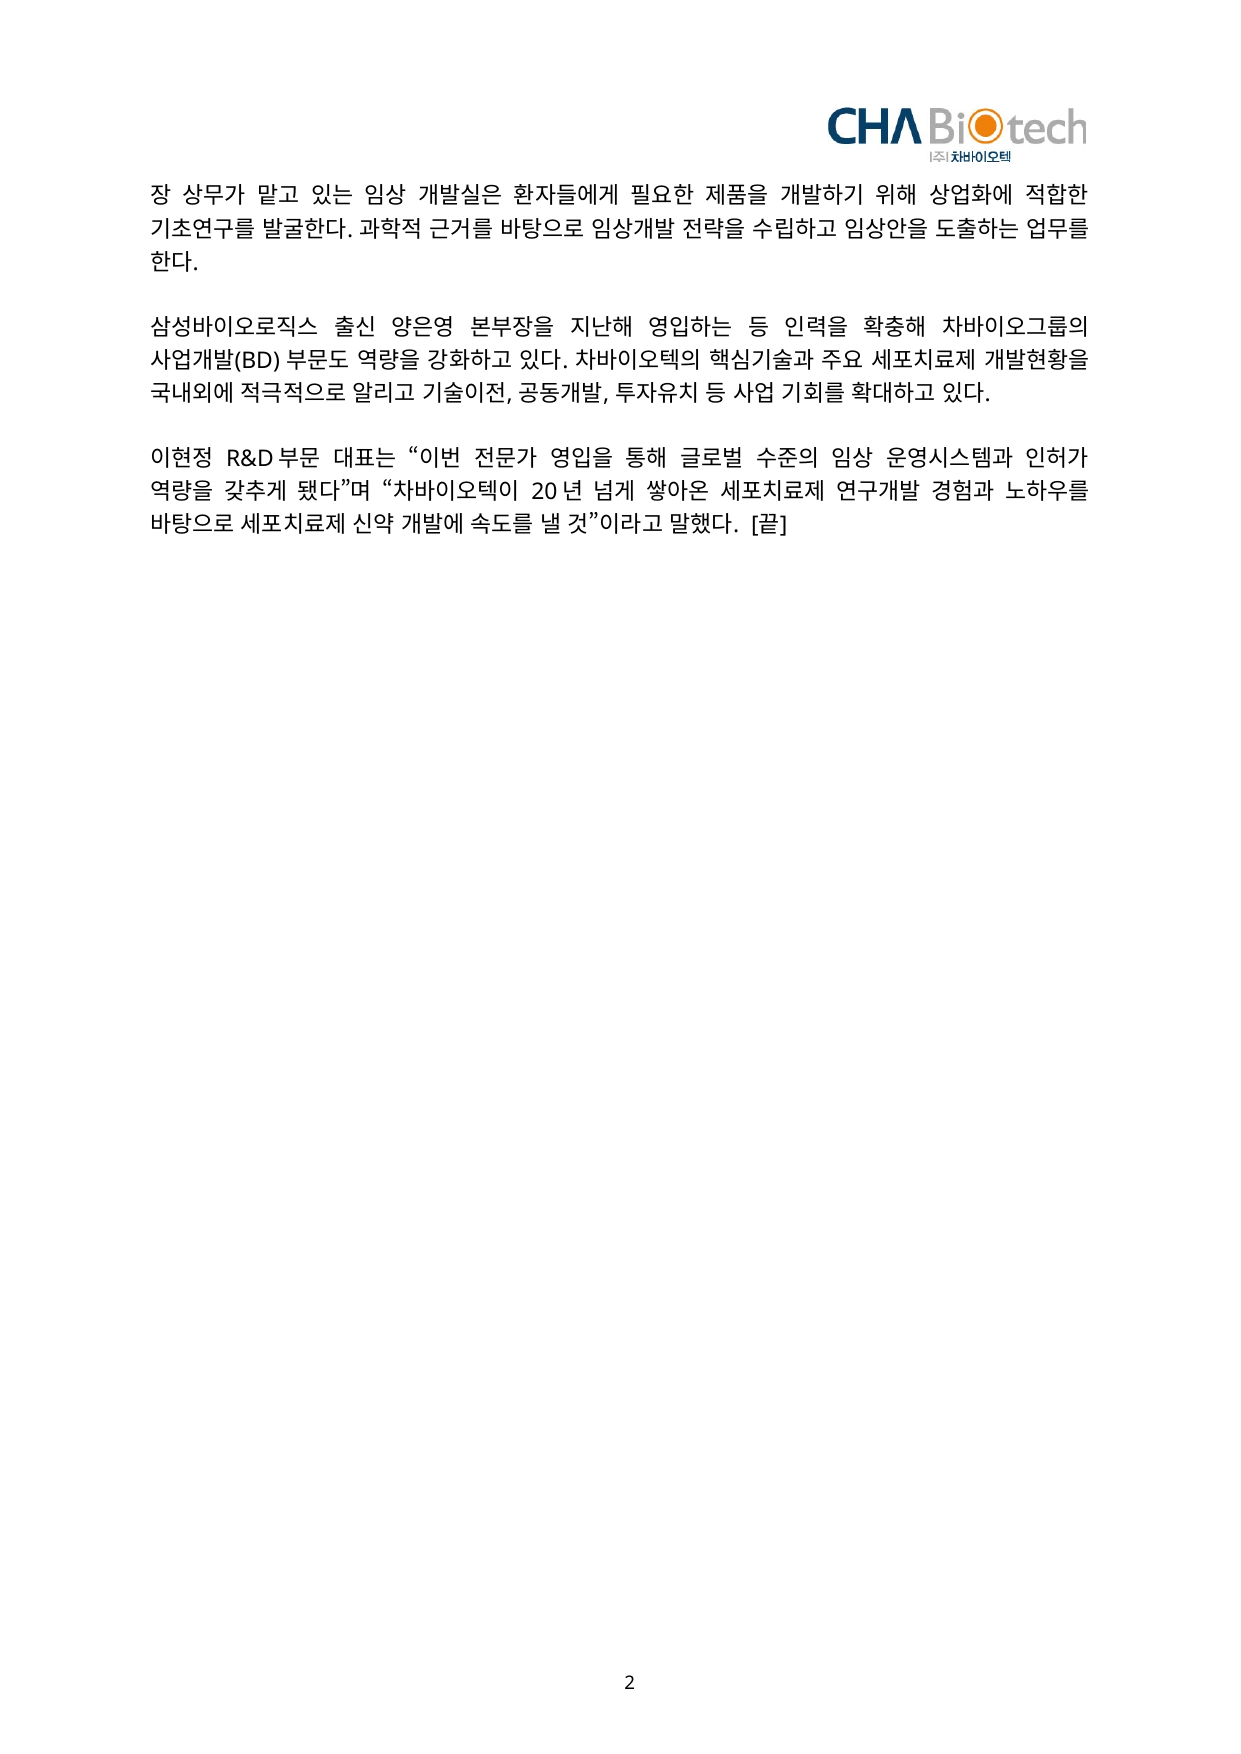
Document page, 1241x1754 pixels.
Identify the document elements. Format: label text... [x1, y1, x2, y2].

text 장 상무가 맡고 있는 임상 개발실은 환자들에게 필요한 제품을 개발하기 위해 상업화에 적합한 기초연구를 발굴한다. 과학적 근거를 바탕으로 임상개발 전략을 수립하고 임상안을 도출하는 업무를 한다. [150, 177, 1090, 277]
text 삼성바이오로직스 출신 양은영 본부장을 지난해 영입하는 등 인력을 확충해 차바이오그룹의 사업개발(BD) 부문도 역량을 강화하고 있다. 차바이오텍의 핵심기술과 주요 세포치료제 개발현황을 국내외에 적극적으로 알리고 기술이전, 공동개발, 투자유치 등 사업 기회를 확대하고 있다. [150, 308, 1090, 408]
picture [826, 98, 1086, 162]
text 이현정 R&D부문 대표는 “이번 전문가 영입을 통해 글로벌 수준의 임상 운영시스템과 인허가 역량을 갖추게 됐다”며 “차바이오텍이 20년 넘게 쌓아온 세포치료제 연구개발 경험과 노하우를 바탕으로 세포치료제 신약 개발에 속도를 낼 것”이라고 말했다. [끝] [150, 439, 1090, 539]
